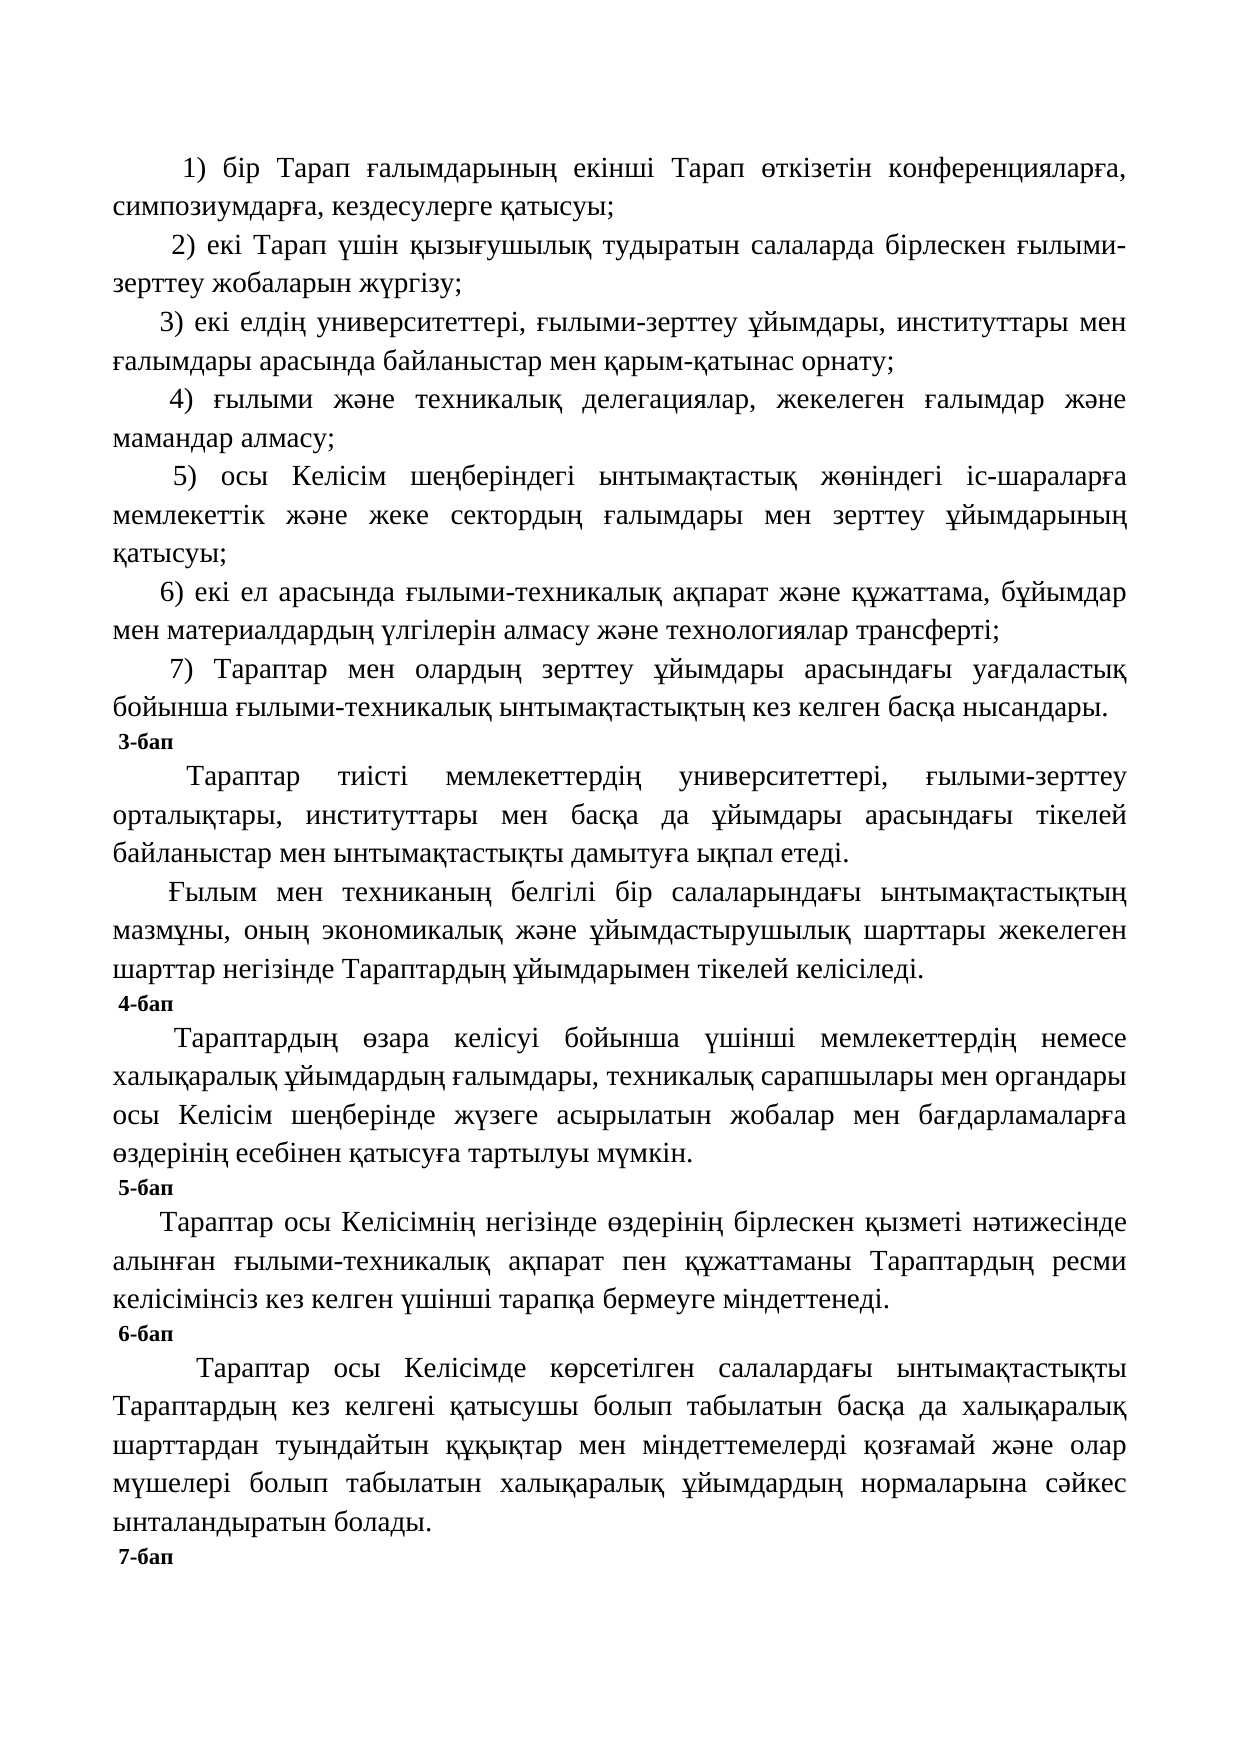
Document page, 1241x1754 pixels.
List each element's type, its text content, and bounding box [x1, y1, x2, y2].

text 4) ғылыми және техникалық делегациялар, жекелеген ғалымдар және мамандар алмасу; [112, 381, 1128, 453]
text 5) осы Келісім шеңберіндегі ынтымақтастық жөніндегі іс-шараларға мемлекеттік және жеке сектордың ғалымдары мен зерттеу ұйымдарының қатысуы; [112, 458, 1128, 569]
text Тараптар осы Келісімнің негізінде өздерінің бірлескен қызметі нәтижесінде алынған ғылыми-техникалық ақпарат пен құжаттаманы Тараптардың ресми келісімінсіз кез келген үшінші тарапқа бермеуге міндеттенеді. [112, 1204, 1128, 1315]
text Тараптар осы Келісімде көрсетілген салалардағы ынтымақтастықты Тараптардың кез келгені қатысушы болып табылатын басқа да халықаралық шарттардан туындайтын құқықтар мен міндеттемелерді қозғамай және олар мүшелері болып табылатын халықаралық ұйымдардың нормаларына сәйкес ынталандыратын болады. [112, 1350, 1128, 1538]
text 2) екі Тарап үшін қызығушылық тудыратын салаларда бірлескен ғылыми-зерттеу жобаларын жүргізу; [112, 227, 1128, 299]
text 7-бап [112, 1543, 1128, 1569]
text 7) Тараптар мен олардың зерттеу ұйымдары арасындағы уағдаластық бойынша ғылыми-техникалық ынтымақтастықтың кез келген басқа нысандары. [112, 651, 1128, 723]
text 1) бір Тарап ғалымдарының екінші Тарап өткізетін конференцияларға, симпозиумдарға, кездесулерге қатысуы; [112, 150, 1128, 222]
text 3) екі елдің университеттері, ғылыми-зерттеу ұйымдары, институттары мен ғалымдары арасында байланыстар мен қарым-қатынас орнату; [112, 304, 1128, 376]
text 5-бап [112, 1174, 1128, 1200]
text Тараптар тиісті мемлекеттердің университеттері, ғылыми-зерттеу орталықтары, институттары мен басқа да ұйымдары арасындағы тікелей байланыстар мен ынтымақтастықты дамытуға ықпал етеді. [112, 758, 1128, 869]
text 6) екі ел арасында ғылыми-техникалық ақпарат және құжаттама, бұйымдар мен материалдардың үлгілерін алмасу және технологиялар трансферті; [112, 574, 1128, 646]
text 6-бап [112, 1320, 1128, 1346]
text 3-бап [112, 728, 1128, 754]
text Тараптардың өзара келісуі бойынша үшінші мемлекеттердің немесе халықаралық ұйымдардың ғалымдары, техникалық сарапшылары мен органдары осы Келісім шеңберінде жүзеге асырылатын жобалар мен бағдарламаларға өздерінің есебінен қатысуға тартылуы мүмкін. [112, 1020, 1128, 1169]
text 4-бап [112, 989, 1128, 1016]
text Ғылым мен техниканың белгілі бір салаларындағы ынтымақтастықтың мазмұны, оның экономикалық және ұйымдастырушылық шарттары жекелеген шарттар негізінде Тараптардың ұйымдарымен тікелей келісіледі. [112, 874, 1128, 984]
